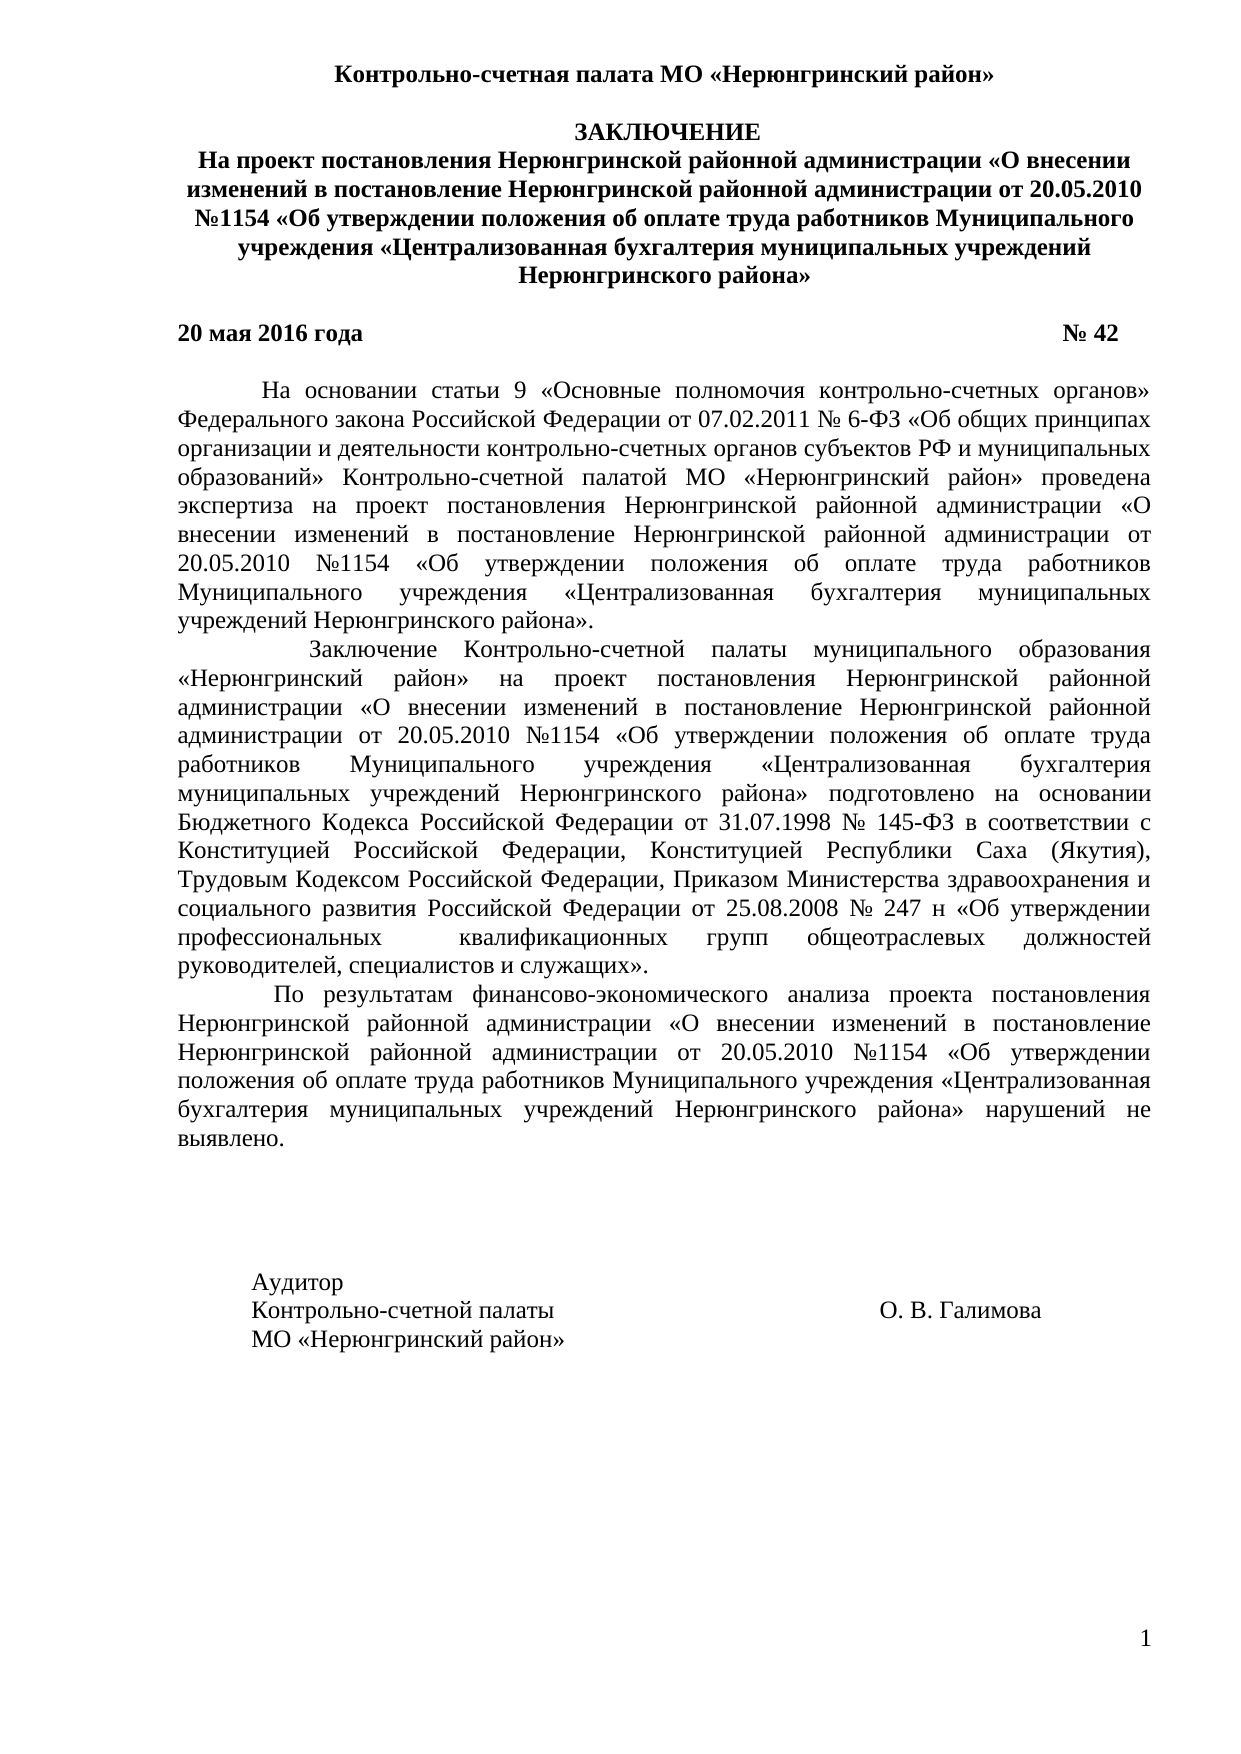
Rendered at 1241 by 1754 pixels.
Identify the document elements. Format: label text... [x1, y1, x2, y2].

text МО «Нерюнгринский район» [177, 1324, 1152, 1353]
text Аудитор [177, 1267, 1152, 1295]
text Контрольно-счетная палата МО «Нерюнгринский район» [177, 59, 1152, 88]
text По результатам финансово-экономического анализа проекта постановления Нерюнгринской районной администрации «О внесении изменений в постановление Нерюнгринской районной администрации от 20.05.2010 №1154 «Об утверждении положения об оплате труда работников Муниципального учреждения «Централизованная бухгалтерия муниципальных учреждений Нерюнгринского района» нарушений не выявлено. [177, 979, 1152, 1152]
text Контрольно-счетной палаты О. В. Галимова [177, 1295, 1152, 1324]
text 20 мая 2016 года № 42 [177, 318, 1152, 347]
text ЗАКЛЮЧЕНИЕ [177, 117, 1152, 145]
text На проект постановления Нерюнгринской районной администрации «О внесении изменений в постановление Нерюнгринской районной администрации от 20.05.2010 №1154 «Об утверждении положения об оплате труда работников Муниципального учреждения «Централизованная бухгалтерия муниципальных учреждений Нерюнгринского района» [177, 145, 1152, 289]
text На основании статьи 9 «Основные полномочия контрольно-счетных органов» Федерального закона Российской Федерации от 07.02.2011 № 6-ФЗ «Об общих принципах организации и деятельности контрольно-счетных органов субъектов РФ и муниципальных образований» Контрольно-счетной палатой МО «Нерюнгринский район» проведена экспертиза на проект постановления Нерюнгринской районной администрации «О внесении изменений в постановление Нерюнгринской районной администрации от 20.05.2010 №1154 «Об утверждении положения об оплате труда работников Муниципального учреждения «Централизованная бухгалтерия муниципальных учреждений Нерюнгринского района». [177, 375, 1152, 634]
text Заключение Контрольно-счетной палаты муниципального образования «Нерюнгринский район» на проект постановления Нерюнгринской районной администрации «О внесении изменений в постановление Нерюнгринской районной администрации от 20.05.2010 №1154 «Об утверждении положения об оплате труда работников Муниципального учреждения «Централизованная бухгалтерия муниципальных учреждений Нерюнгринского района» подготовлено на основании Бюджетного Кодекса Российской Федерации от 31.07.1998 № 145-ФЗ в соответствии с Конституцией Российской Федерации, Конституцией Республики Саха (Якутия), Трудовым Кодексом Российской Федерации, Приказом Министерства здравоохранения и социального развития Российской Федерации от 25.08.2008 № 247 н «Об утверждении профессиональных квалификационных групп общеотраслевых должностей руководителей, специалистов и служащих». [177, 634, 1152, 979]
